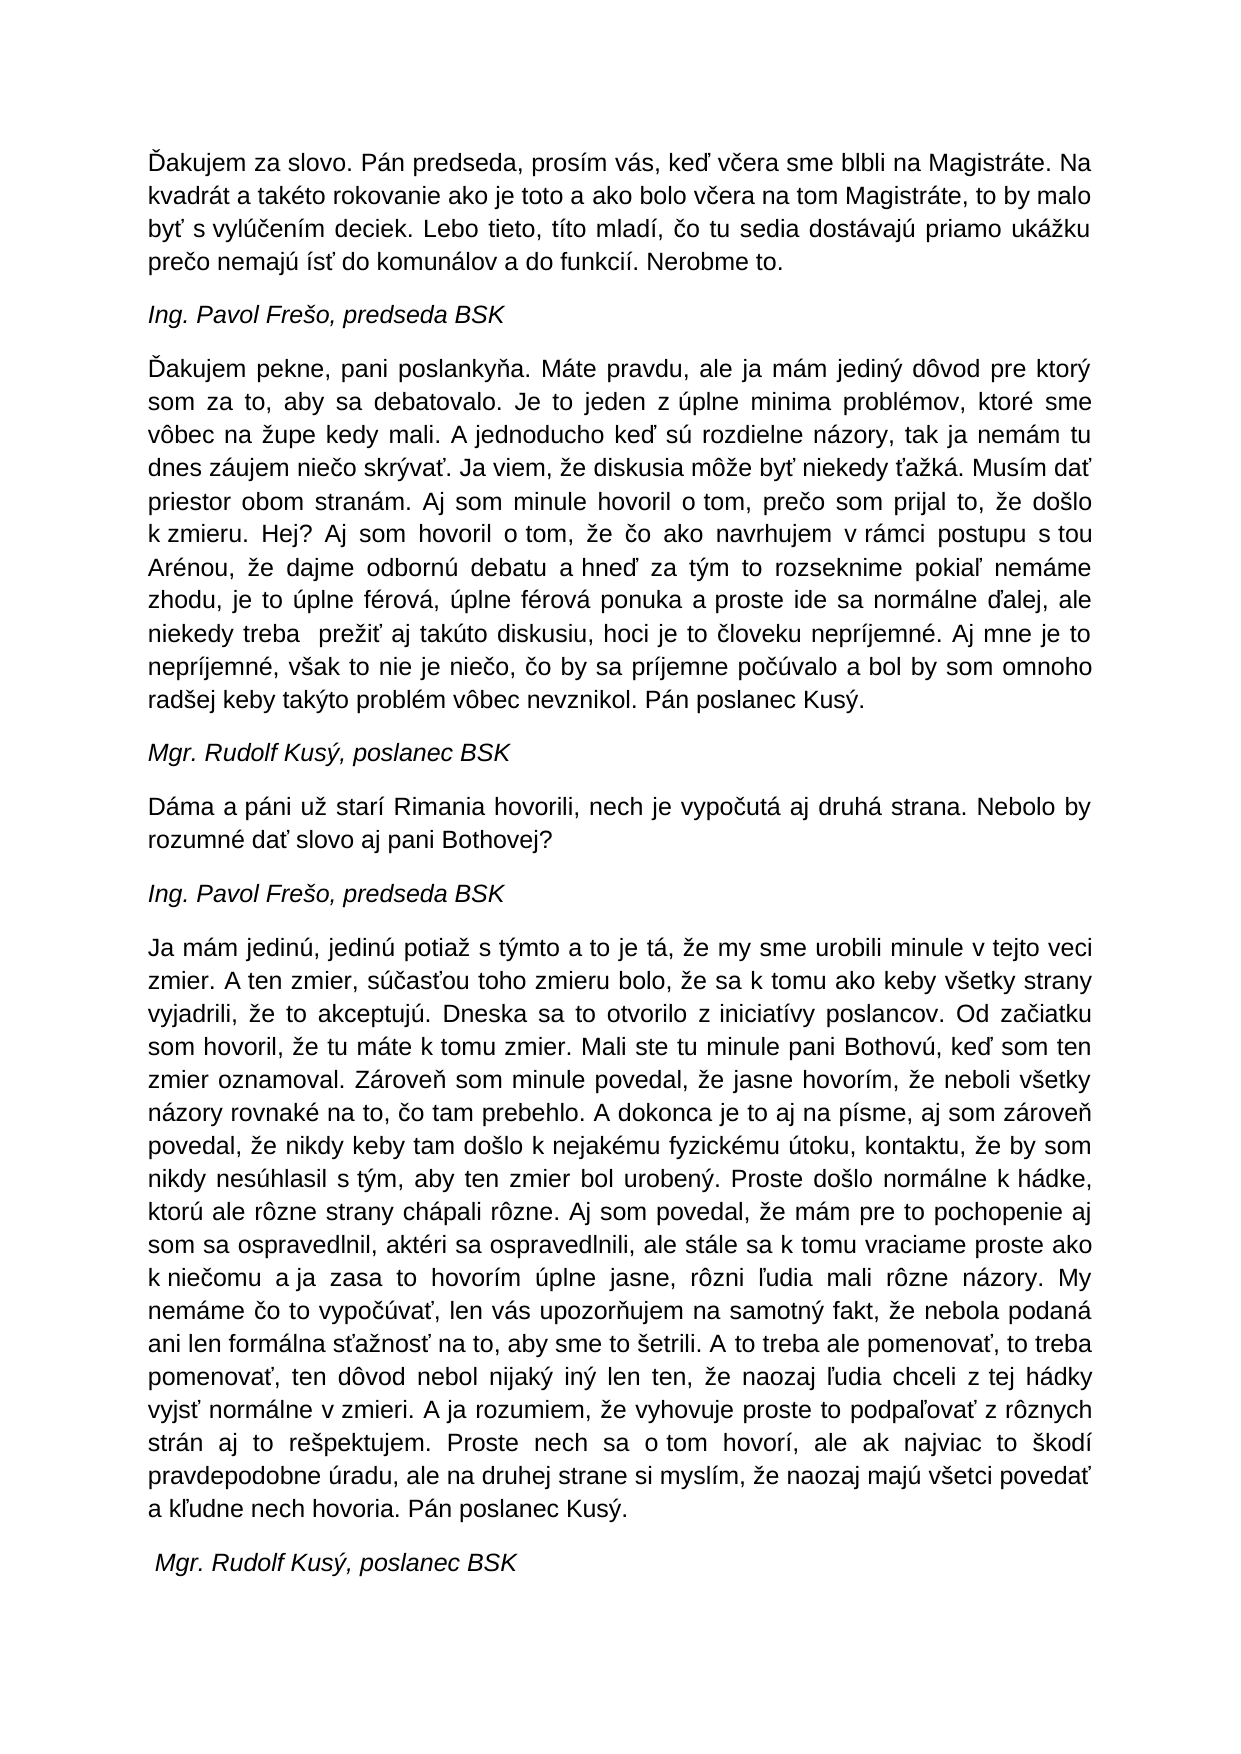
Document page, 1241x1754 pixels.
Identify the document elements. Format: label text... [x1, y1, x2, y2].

text Ja mám jedinú, jedinú potiaž s týmto a to je tá, že my sme urobili minule v tejto veci zmier. A ten zmier, súčasťou toho zmieru bolo, že sa k tomu ako keby všetky strany vyjadrili, že to akceptujú. Dneska sa to otvorilo z iniciatívy poslancov. Od začiatku som hovoril, že tu máte k tomu zmier. Mali ste tu minule pani Bothovú, keď som ten zmier oznamoval. Zároveň som minule povedal, že jasne hovorím, že neboli všetky názory rovnaké na to, čo tam prebehlo. A dokonca je to aj na písme, aj som zároveň povedal, že nikdy keby tam došlo k nejakému fyzickému útoku, kontaktu, že by som nikdy nesúhlasil s tým, aby ten zmier bol urobený. Proste došlo normálne k hádke, ktorú ale rôzne strany chápali rôzne. Aj som povedal, že mám pre to pochopenie aj som sa ospravedlnil, aktéri sa ospravedlnili, ale stále sa k tomu vraciame proste ako k niečomu a ja zasa to hovorím úplne jasne, rôzni ľudia mali rôzne názory. My nemáme čo to vypočúvať, len vás upozorňujem na samotný fakt, že nebola podaná ani len formálna sťažnosť na to, aby sme to šetrili. A to treba ale pomenovať, to treba pomenovať, ten dôvod nebol nijaký iný len ten, že naozaj ľudia chceli z tej hádky vyjsť normálne v zmieri. A ja rozumiem, že vyhovuje proste to podpaľovať z rôznych strán aj to rešpektujem. Proste nech sa o tom hovorí, ale ak najviac to škodí pravdepodobne úradu, ale na druhej strane si myslím, že naozaj majú všetci povedať a kľudne nech hovoria. Pán poslanec Kusý. [148, 933, 1093, 1523]
text Dáma a páni už starí Rimania hovorili, nech je vypočutá aj druhá strana. Nebolo by rozumné dať slovo aj pani Bothovej? [148, 792, 1093, 854]
text Ing. Pavol Frešo, predseda BSK [148, 301, 1093, 329]
text Mgr. Rudolf Kusý, poslanec BSK [148, 738, 1093, 767]
text Ďakujem pekne, pani poslankyňa. Máte pravdu, ale ja mám jediný dôvod pre ktorý som za to, aby sa debatovalo. Je to jeden z úplne minima problémov, ktoré sme vôbec na župe kedy mali. A jednoducho keď sú rozdielne názory, tak ja nemám tu dnes záujem niečo skrývať. Ja viem, že diskusia môže byť niekedy ťažká. Musím dať priestor obom stranám. Aj som minule hovoril o tom, prečo som prijal to, že došlo k zmieru. Hej? Aj som hovoril o tom, že čo ako navrhujem v rámci postupu s tou Arénou, že dajme odbornú debatu a hneď za tým to rozseknime pokiaľ nemáme zhodu, je to úplne férová, úplne férová ponuka a proste ide sa normálne ďalej, ale niekedy treba prežiť aj takúto diskusiu, hoci je to človeku nepríjemné. Aj mne je to nepríjemné, však to nie je niečo, čo by sa príjemne počúvalo a bol by som omnoho radšej keby takýto problém vôbec nevznikol. Pán poslanec Kusý. [148, 354, 1093, 713]
text Ďakujem za slovo. Pán predseda, prosím vás, keď včera sme blbli na Magistráte. Na kvadrát a takéto rokovanie ako je toto a ako bolo včera na tom Magistráte, to by malo byť s vylúčením deciek. Lebo tieto, títo mladí, čo tu sedia dostávajú priamo ukážku prečo nemajú ísť do komunálov a do funkcií. Nerobme to. [148, 148, 1093, 275]
text Mgr. Rudolf Kusý, poslanec BSK [148, 1548, 1093, 1577]
text Ing. Pavol Frešo, predseda BSK [148, 879, 1093, 908]
